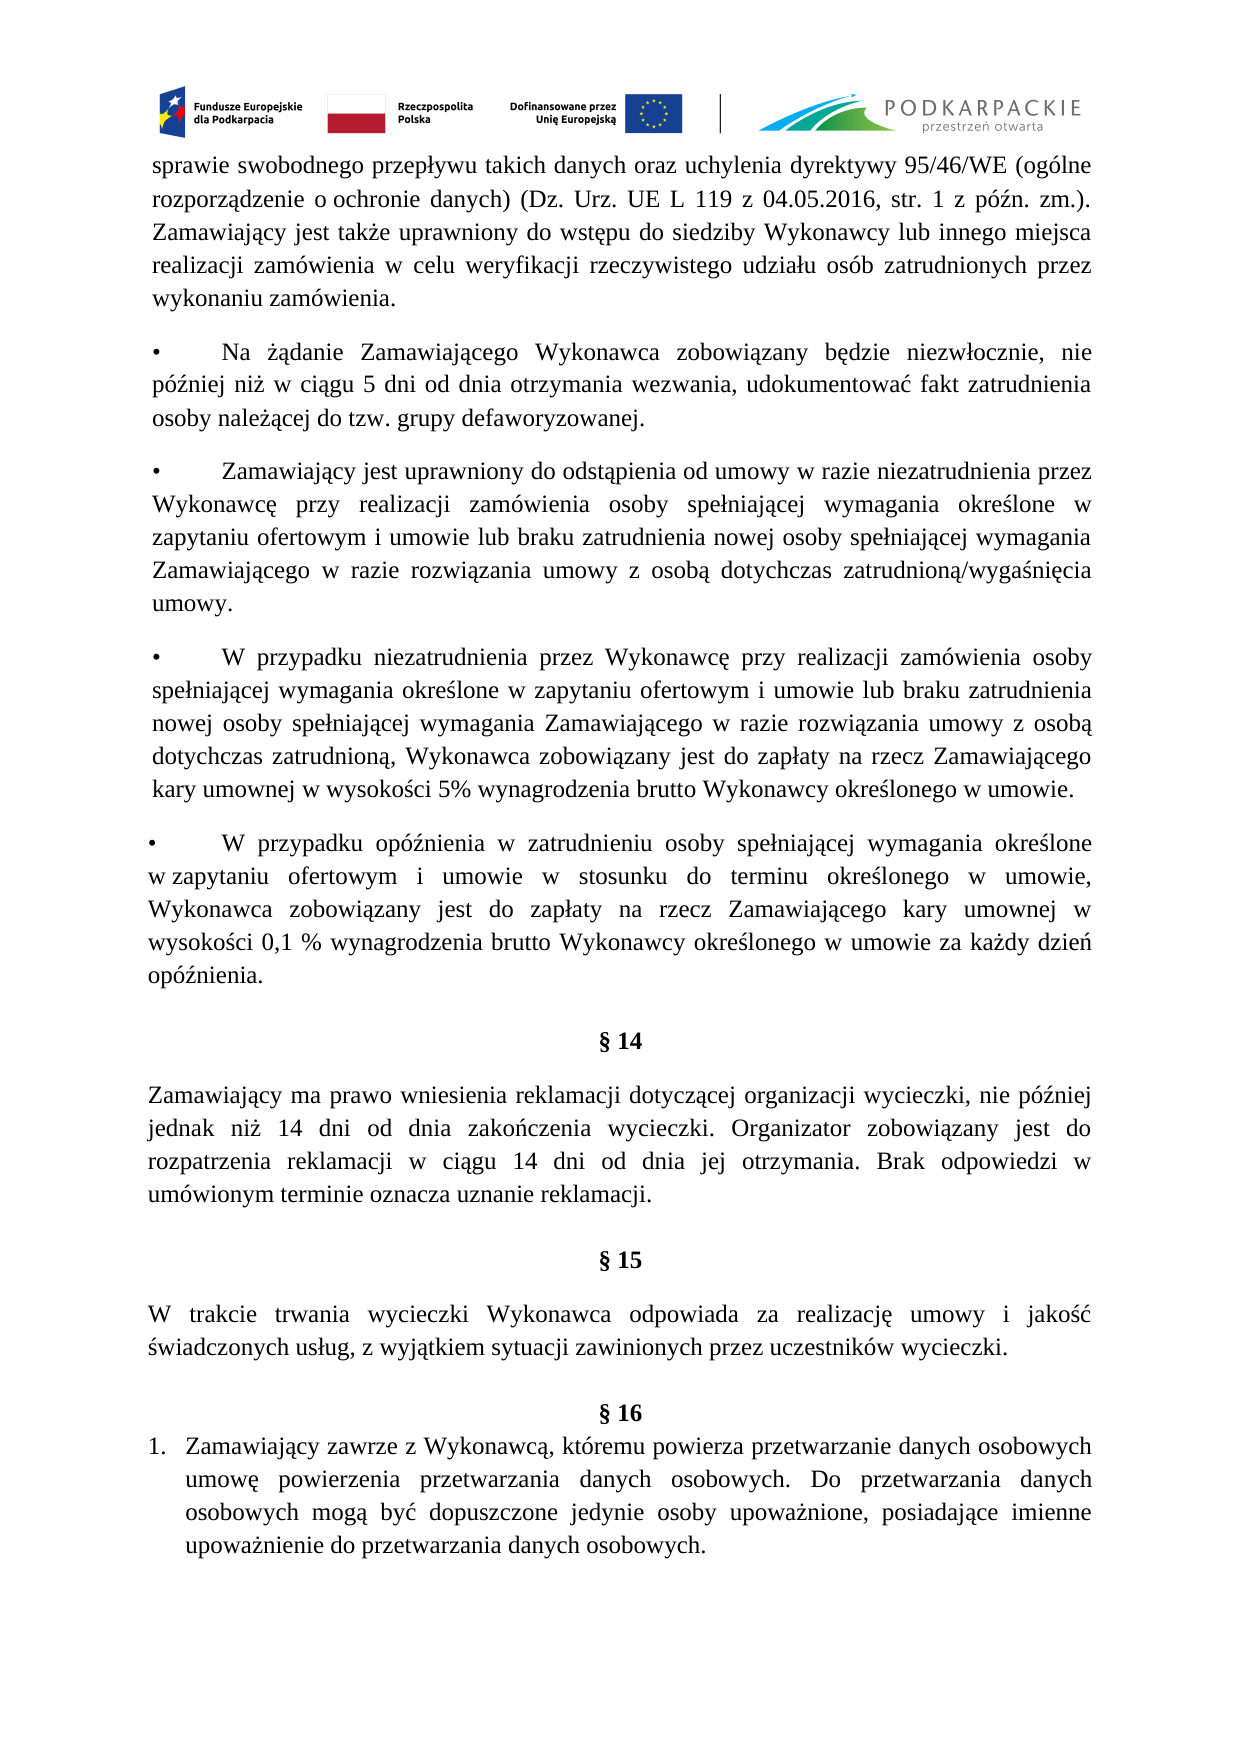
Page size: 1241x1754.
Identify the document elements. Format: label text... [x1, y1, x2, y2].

text Zamawiający ma prawo wniesienia reklamacji dotyczącej organizacji wycieczki, nie później jednak niż 14 dni od dnia zakończenia wycieczki. Organizator zobowiązany jest do rozpatrzenia reklamacji w ciągu 14 dni od dnia jej otrzymania. Brak odpowiedzi w umówionym terminie oznacza uznanie reklamacji. [148, 1080, 1093, 1208]
text § 14 [148, 1026, 1093, 1055]
list Zamawiający zawrze z Wykonawcą, któremu powierza przetwarzanie danych osobowych umowę powierzenia przetwarzania danych osobowych. Do przetwarzania danych osobowych mogą być dopuszczone jedynie osoby upoważnione, posiadające imienne upoważnienie do przetwarzania danych osobowych. [148, 1431, 1093, 1559]
text § 15 [148, 1245, 1093, 1274]
text • Zamawiający jest uprawniony do odstąpienia od umowy w razie niezatrudnienia przez Wykonawcę przy realizacji zamówienia osoby spełniającej wymagania określone w zapytaniu ofertowym i umowie lub braku zatrudnienia nowej osoby spełniającej wymagania Zamawiającego w razie rozwiązania umowy z osobą dotychczas zatrudnioną/wygaśnięcia umowy. [152, 456, 1093, 617]
picture [147, 73, 1093, 151]
text • W przypadku opóźnienia w zatrudnieniu osoby spełniającej wymagania określone w zapytaniu ofertowym i umowie w stosunku do terminu określonego w umowie, Wykonawca zobowiązany jest do zapłaty na rzecz Zamawiającego kary umownej w wysokości 0,1 % wynagrodzenia brutto Wykonawcy określonego w umowie za każdy dzień opóźnienia. [148, 828, 1093, 989]
text • Na żądanie Zamawiającego Wykonawca zobowiązany będzie niezwłocznie, nie później niż w ciągu 5 dni od dnia otrzymania wezwania, udokumentować fakt zatrudnienia osoby należącej do tzw. grupy defaworyzowanej. [152, 337, 1093, 431]
text § 16 [148, 1398, 1093, 1427]
text • W przypadku niezatrudnienia przez Wykonawcę przy realizacji zamówienia osoby spełniającej wymagania określone w zapytaniu ofertowym i umowie lub braku zatrudnienia nowej osoby spełniającej wymagania Zamawiającego w razie rozwiązania umowy z osobą dotychczas zatrudnioną, Wykonawca zobowiązany jest do zapłaty na rzecz Zamawiającego kary umownej w wysokości 5% wynagrodzenia brutto Wykonawcy określonego w umowie. [152, 642, 1093, 803]
text W trakcie trwania wycieczki Wykonawca odpowiada za realizację umowy i jakość świadczonych usług, z wyjątkiem sytuacji zawinionych przez uczestników wycieczki. [148, 1299, 1093, 1361]
